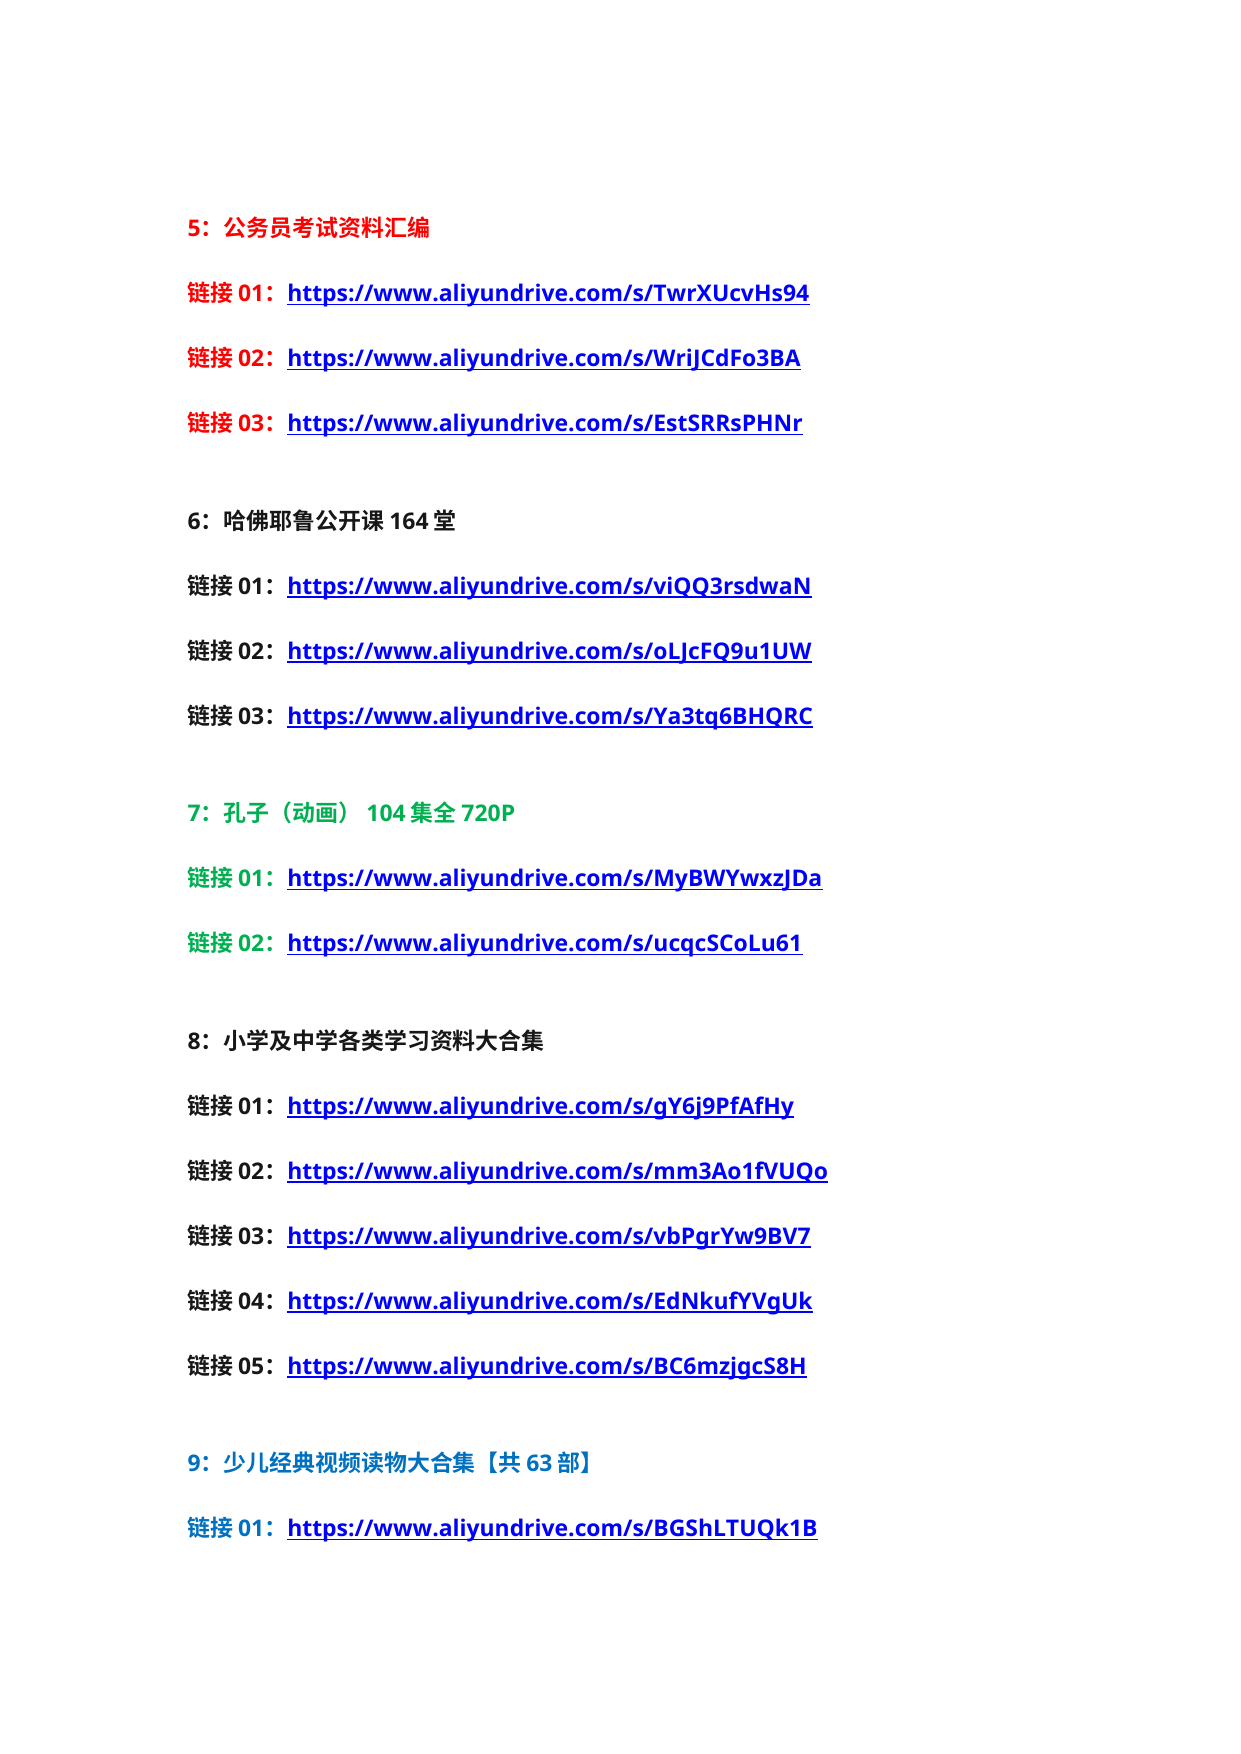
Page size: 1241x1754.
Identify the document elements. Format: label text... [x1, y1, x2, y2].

text 6：哈佛耶鲁公开课 164堂 [187, 487, 1053, 552]
text 7：孔子（动画） 104集全 720P [187, 779, 1053, 844]
text 链接01：https://www.aliyundrive.com/s/viQQ3rsdwaN [187, 552, 1053, 617]
text 链接04：https://www.aliyundrive.com/s/EdNkufYVgUk [187, 1267, 1053, 1332]
text 链接02：https://www.aliyundrive.com/s/ucqcSCoLu61 [187, 909, 1053, 974]
text 8：小学及中学各类学习资料大合集 [187, 1007, 1053, 1072]
text 5：公务员考试资料汇编 [187, 194, 1053, 259]
text 链接02：https://www.aliyundrive.com/s/oLJcFQ9u1UW [187, 617, 1053, 682]
text 9：少儿经典视频读物大合集【共63部】 [187, 1429, 1053, 1494]
text 链接01：https://www.aliyundrive.com/s/TwrXUcvHs94 [187, 259, 1053, 324]
text 链接05：https://www.aliyundrive.com/s/BC6mzjgcS8H [187, 1332, 1053, 1397]
text 链接03：https://www.aliyundrive.com/s/Ya3tq6BHQRC [187, 682, 1053, 747]
text 链接03：https://www.aliyundrive.com/s/vbPgrYw9BV7 [187, 1202, 1053, 1267]
text 链接02：https://www.aliyundrive.com/s/WriJCdFo3BA [187, 324, 1053, 389]
text 链接01：https://www.aliyundrive.com/s/MyBWYwxzJDa [187, 844, 1053, 909]
text 链接02：https://www.aliyundrive.com/s/mm3Ao1fVUQo [187, 1137, 1053, 1202]
text 链接01：https://www.aliyundrive.com/s/BGShLTUQk1B [187, 1494, 1053, 1559]
text 链接03：https://www.aliyundrive.com/s/EstSRRsPHNr [187, 389, 1053, 454]
text 链接01：https://www.aliyundrive.com/s/gY6j9PfAfHy [187, 1072, 1053, 1137]
